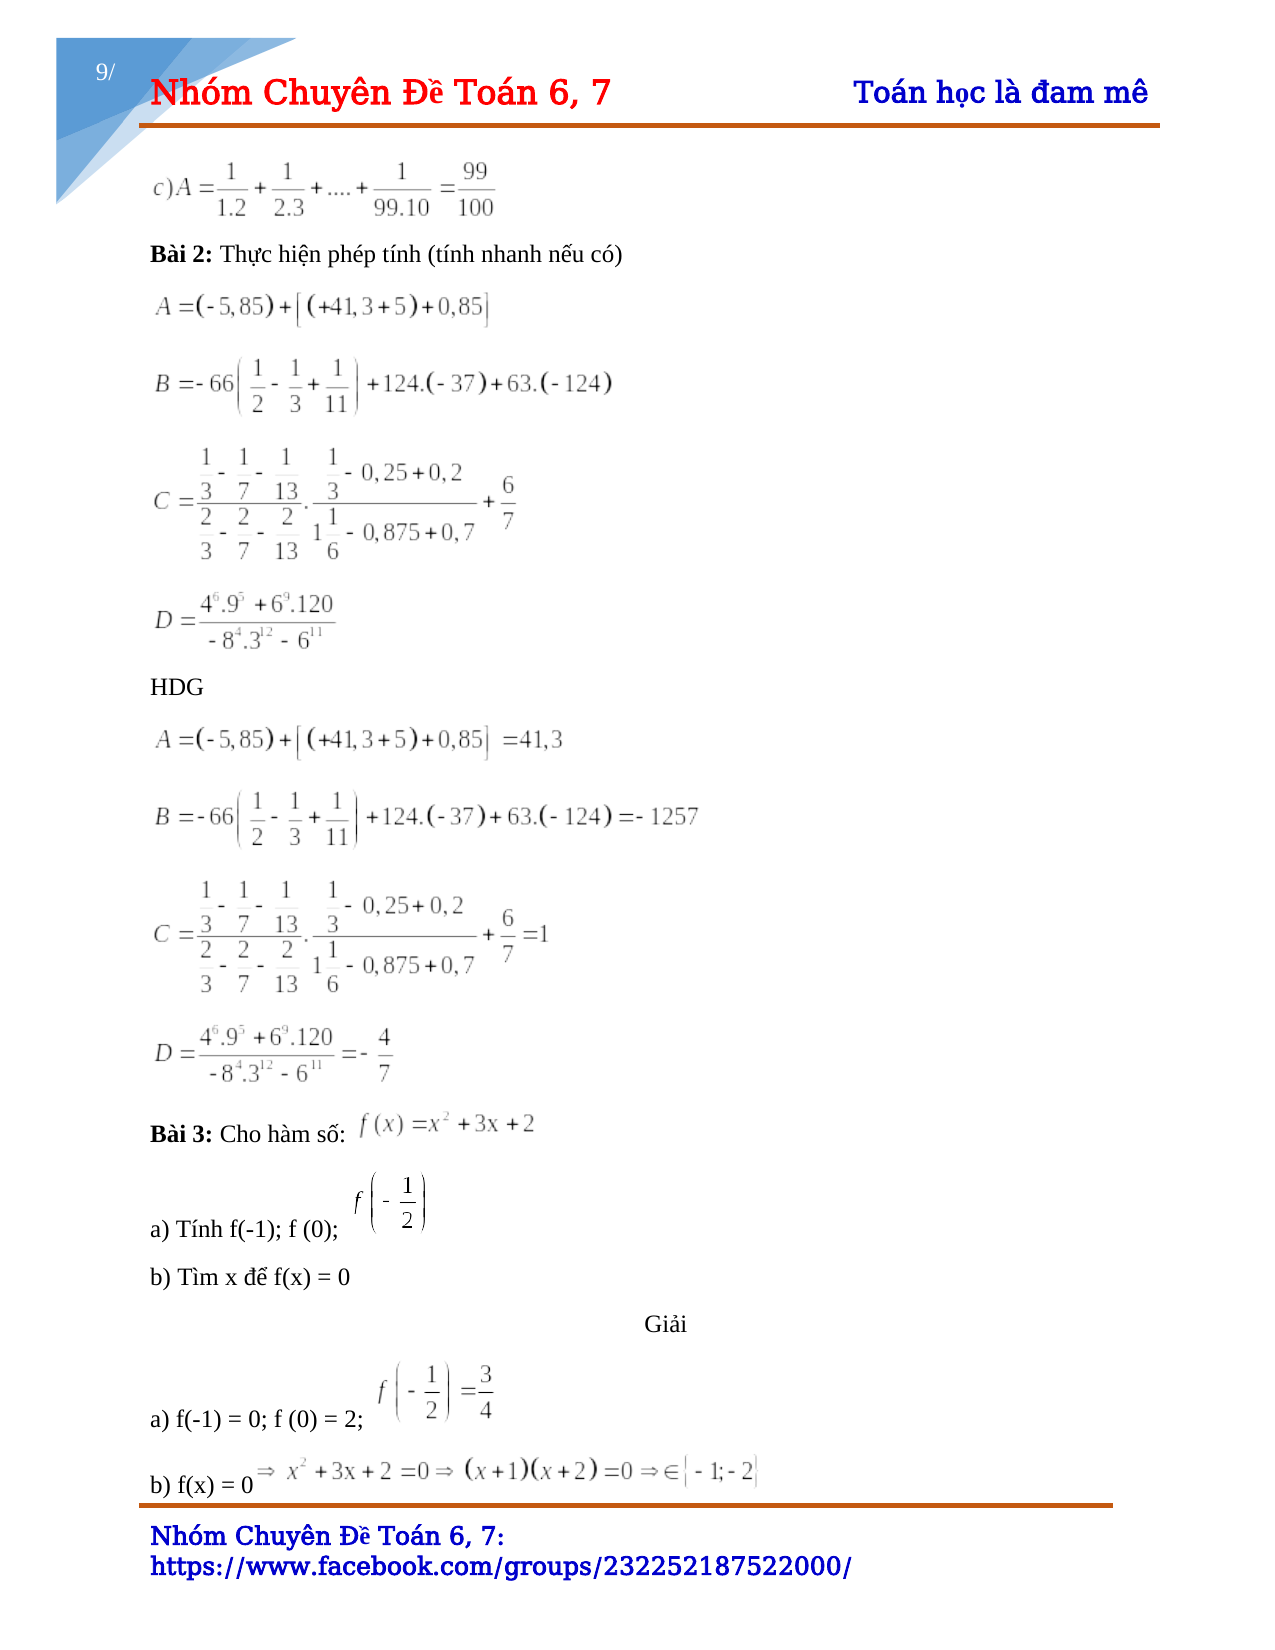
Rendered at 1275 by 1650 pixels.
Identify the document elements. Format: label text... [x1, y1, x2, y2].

text a) Tính f(-1); f (0); [150, 1167, 1181, 1243]
text Bài 3: Cho hàm số: [150, 1105, 1181, 1148]
text a) f(-1) = 0; f (0) = 2; [150, 1357, 1181, 1433]
text b) Tìm x để f(x) = 0 [150, 1262, 1181, 1290]
picture [56, 37, 298, 206]
text Bài 2: Thực hiện phép tính (tính nhanh nếu có) [150, 239, 1181, 268]
text Giải [150, 1309, 1181, 1338]
text b) f(x) = 0 [150, 1452, 1181, 1499]
text HDG [150, 672, 1181, 701]
